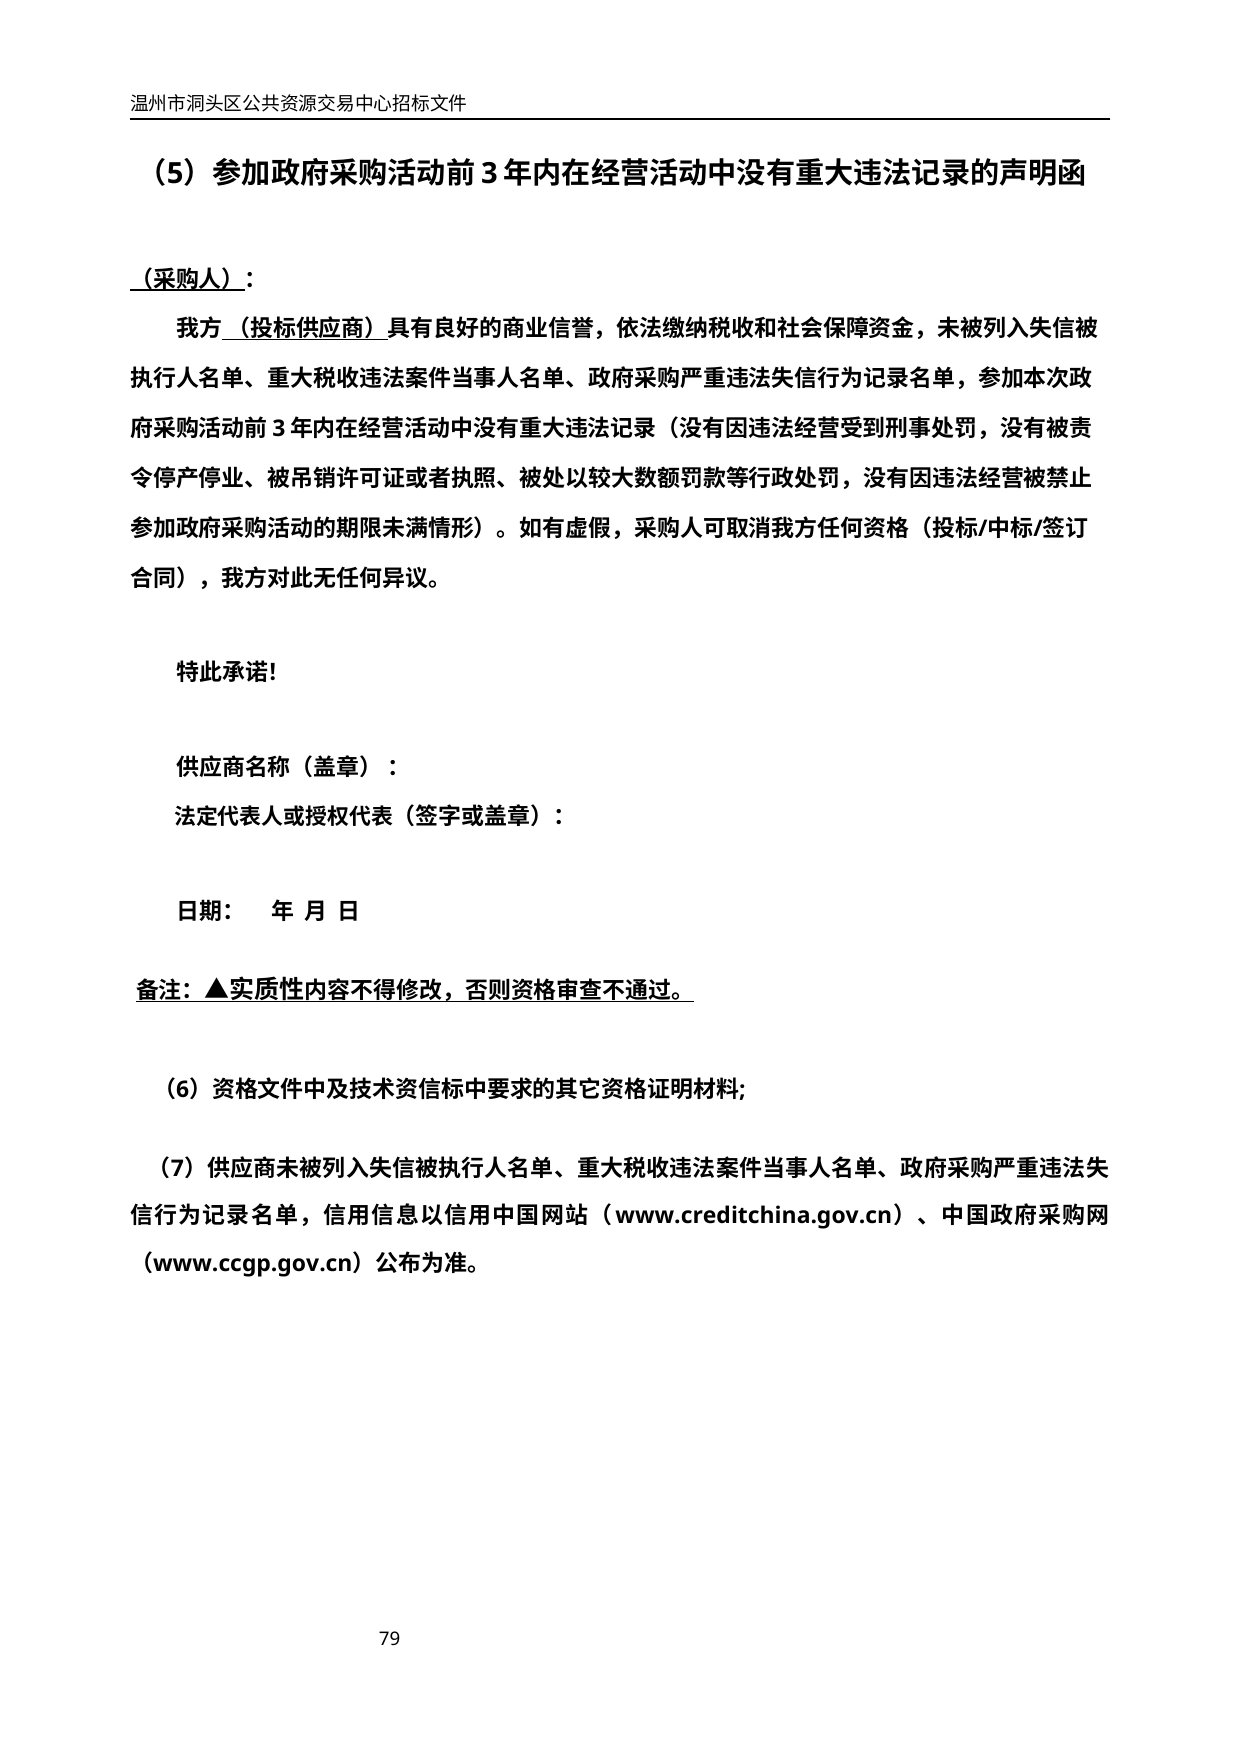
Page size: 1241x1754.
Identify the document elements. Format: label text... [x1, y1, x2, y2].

text （7）供应商未被列入失信被执行人名单、重大税收违法案件当事人名单、政府采购严重违法失信行为记录名单，信用信息以信用中国网站（www.creditchina.gov.cn）、中国政府采购网（www.ccgp.gov.cn）公布为准。 [130, 1138, 1110, 1281]
text 日期： 年 月 日 [130, 893, 1110, 926]
text （6）资格文件中及技术资信标中要求的其它资格证明材料; [130, 1071, 1110, 1104]
text （采购人）： [130, 260, 1110, 294]
text 供应商名称（盖章） ： [130, 748, 1110, 782]
text 法定代表人或授权代表（签字或盖章）： [130, 798, 1110, 831]
text （5）参加政府采购活动前3年内在经营活动中没有重大违法记录的声明函 [130, 150, 1110, 192]
text 备注：▲实质性内容不得修改，否则资格审查不通过。 [130, 970, 1110, 1006]
text 我方 （投标供应商）具有良好的商业信誉，依法缴纳税收和社会保障资金，未被列入失信被执行人名单、重大税收违法案件当事人名单、政府采购严重违法失信行为记录名单，参加本次政府采购活动前3年内在经营活动中没有重大违法记录（没有因违法经营受到刑事处罚，没有被责令停产停业、被吊销许可证或者执照、被处以较大数额罚款等行政处罚，没有因违法经营被禁止参加政府采购活动的期限未满情形）。如有虚假，采购人可取消我方任何资格（投标/中标/签订合同），我方对此无任何异议。 [130, 310, 1110, 593]
text 特此承诺！ [130, 654, 1110, 687]
